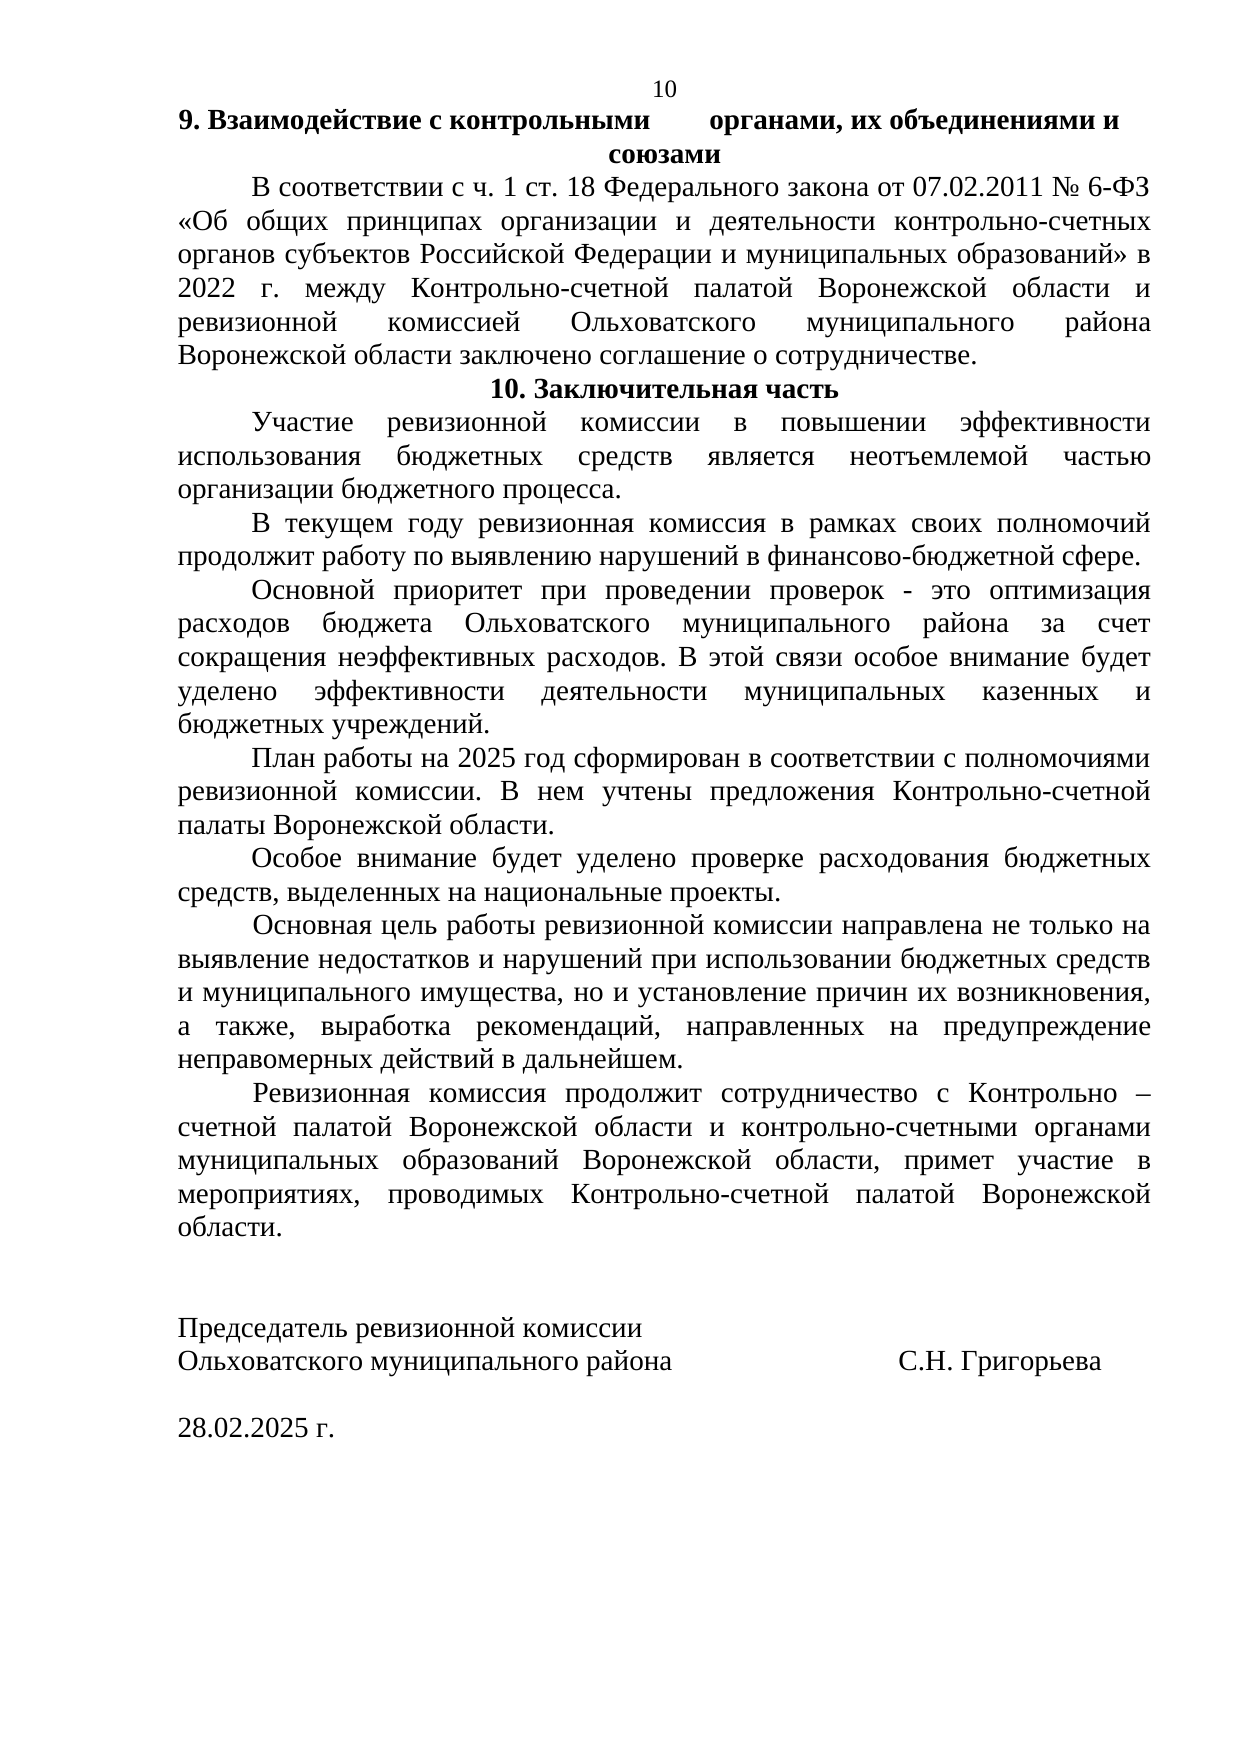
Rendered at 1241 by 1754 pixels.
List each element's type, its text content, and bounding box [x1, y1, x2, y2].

text Основная цель работы ревизионной комиссии направлена не только на выявление недостатков и нарушений при использовании бюджетных средств и муниципального имущества, но и установление причин их возникновения, а также, выработка рекомендаций, направленных на предупреждение неправомерных действий в дальнейшем. [177, 907, 1152, 1075]
text Основной приоритет при проведении проверок - это оптимизация расходов бюджета Ольховатского муниципального района за счет сокращения неэффективных расходов. В этой связи особое внимание будет уделено эффективности деятельности муниципальных казенных и бюджетных учреждений. [177, 572, 1152, 740]
text В соответствии с ч. 1 ст. 18 Федерального закона от 07.02.2011 № 6-ФЗ «Об общих принципах организации и деятельности контрольно-счетных органов субъектов Российской Федерации и муниципальных образований» в 2022 г. между Контрольно-счетной палатой Воронежской области и ревизионной комиссией Ольховатского муниципального района Воронежской области заключено соглашение о сотрудничестве. [177, 169, 1152, 371]
subtitle 10. Заключительная часть [177, 371, 1152, 404]
text 28.02.2025 г. [177, 1411, 1152, 1444]
text 9. Взаимодействие с контрольными органами, их объединениями и союзами [177, 102, 1152, 169]
text Участие ревизионной комиссии в повышении эффективности использования бюджетных средств является неотъемлемой частью организации бюджетного процесса. [177, 404, 1152, 505]
text Особое внимание будет уделено проверке расходования бюджетных средств, выделенных на национальные проекты. [177, 840, 1152, 907]
text В текущем году ревизионная комиссия в рамках своих полномочий продолжит работу по выявлению нарушений в финансово-бюджетной сфере. [177, 505, 1152, 572]
text Председатель ревизионной комиссии [177, 1310, 1152, 1343]
text Ревизионная комиссия продолжит сотрудничество с Контрольно – счетной палатой Воронежской области и контрольно-счетными органами муниципальных образований Воронежской области, примет участие в мероприятиях, проводимых Контрольно-счетной палатой Воронежской области. [177, 1075, 1152, 1243]
text План работы на 2025 год сформирован в соответствии с полномочиями ревизионной комиссии. В нем учтены предложения Контрольно-счетной палаты Воронежской области. [177, 740, 1152, 840]
text Ольховатского муниципального района С.Н. Григорьева [177, 1343, 1152, 1377]
